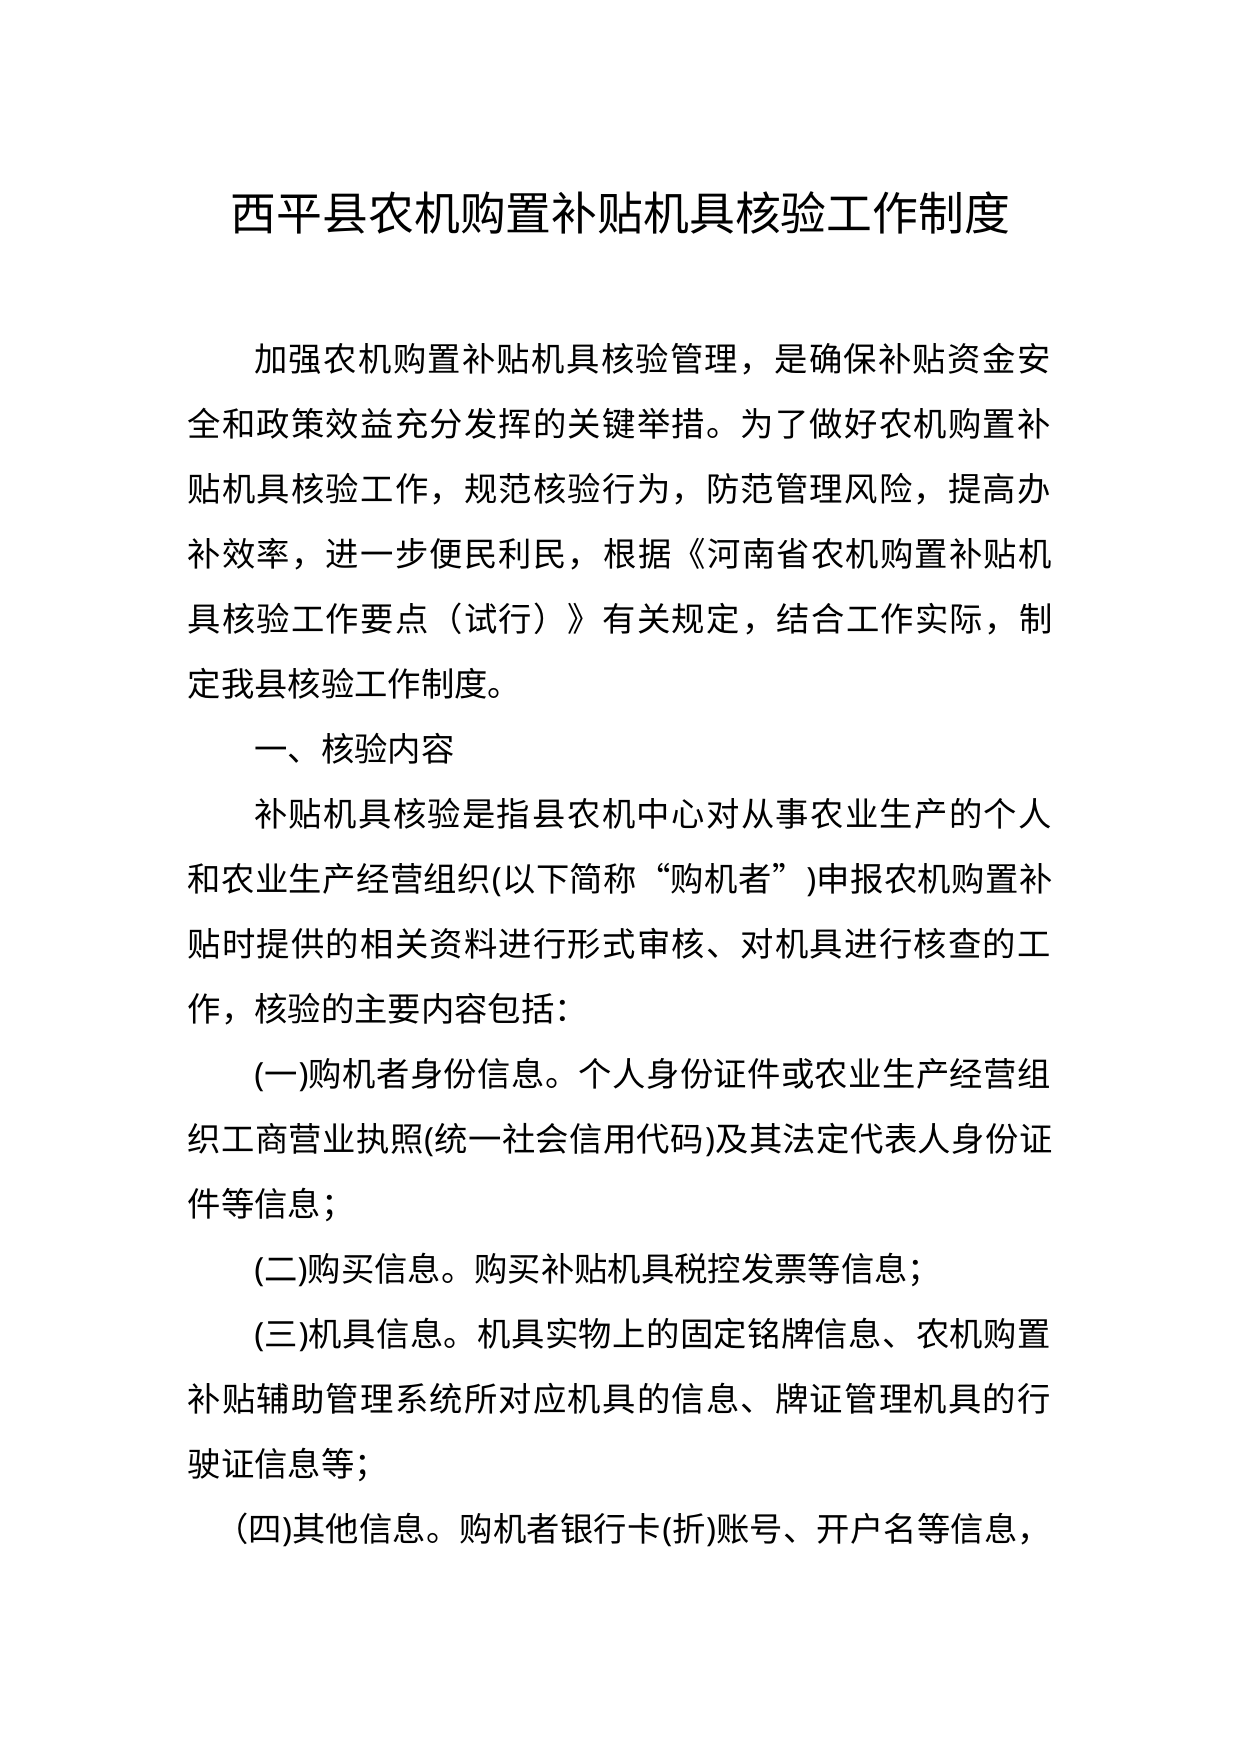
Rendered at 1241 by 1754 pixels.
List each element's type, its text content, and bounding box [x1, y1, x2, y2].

text (一)购机者身份信息。个人身份证件或农业生产经营组织工商营业执照(统一社会信用代码)及其法定代表人身份证件等信息； [187, 1039, 1053, 1234]
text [187, 1494, 1053, 1559]
text 一、核验内容 [187, 714, 1053, 779]
text 补贴机具核验是指县农机中心对从事农业生产的个人和农业生产经营组织(以下简称“购机者”)申报农机购置补贴时提供的相关资料进行形式审核、对机具进行核查的工作，核验的主要内容包括： [187, 779, 1053, 1039]
text (二)购买信息。购买补贴机具税控发票等信息； [187, 1234, 1053, 1299]
text 西平县农机购置补贴机具核验工作制度 [187, 162, 1053, 259]
text (三)机具信息。机具实物上的固定铭牌信息、农机购置补贴辅助管理系统所对应机具的信息、牌证管理机具的行驶证信息等； [187, 1299, 1053, 1494]
text 加强农机购置补贴机具核验管理，是确保补贴资金安全和政策效益充分发挥的关键举措。为了做好农机购置补贴机具核验工作，规范核验行为，防范管理风险，提高办补效率，进一步便民利民，根据《河南省农机购置补贴机具核验工作要点（试行）》有关规定，结合工作实际，制定我县核验工作制度。 [187, 324, 1053, 714]
